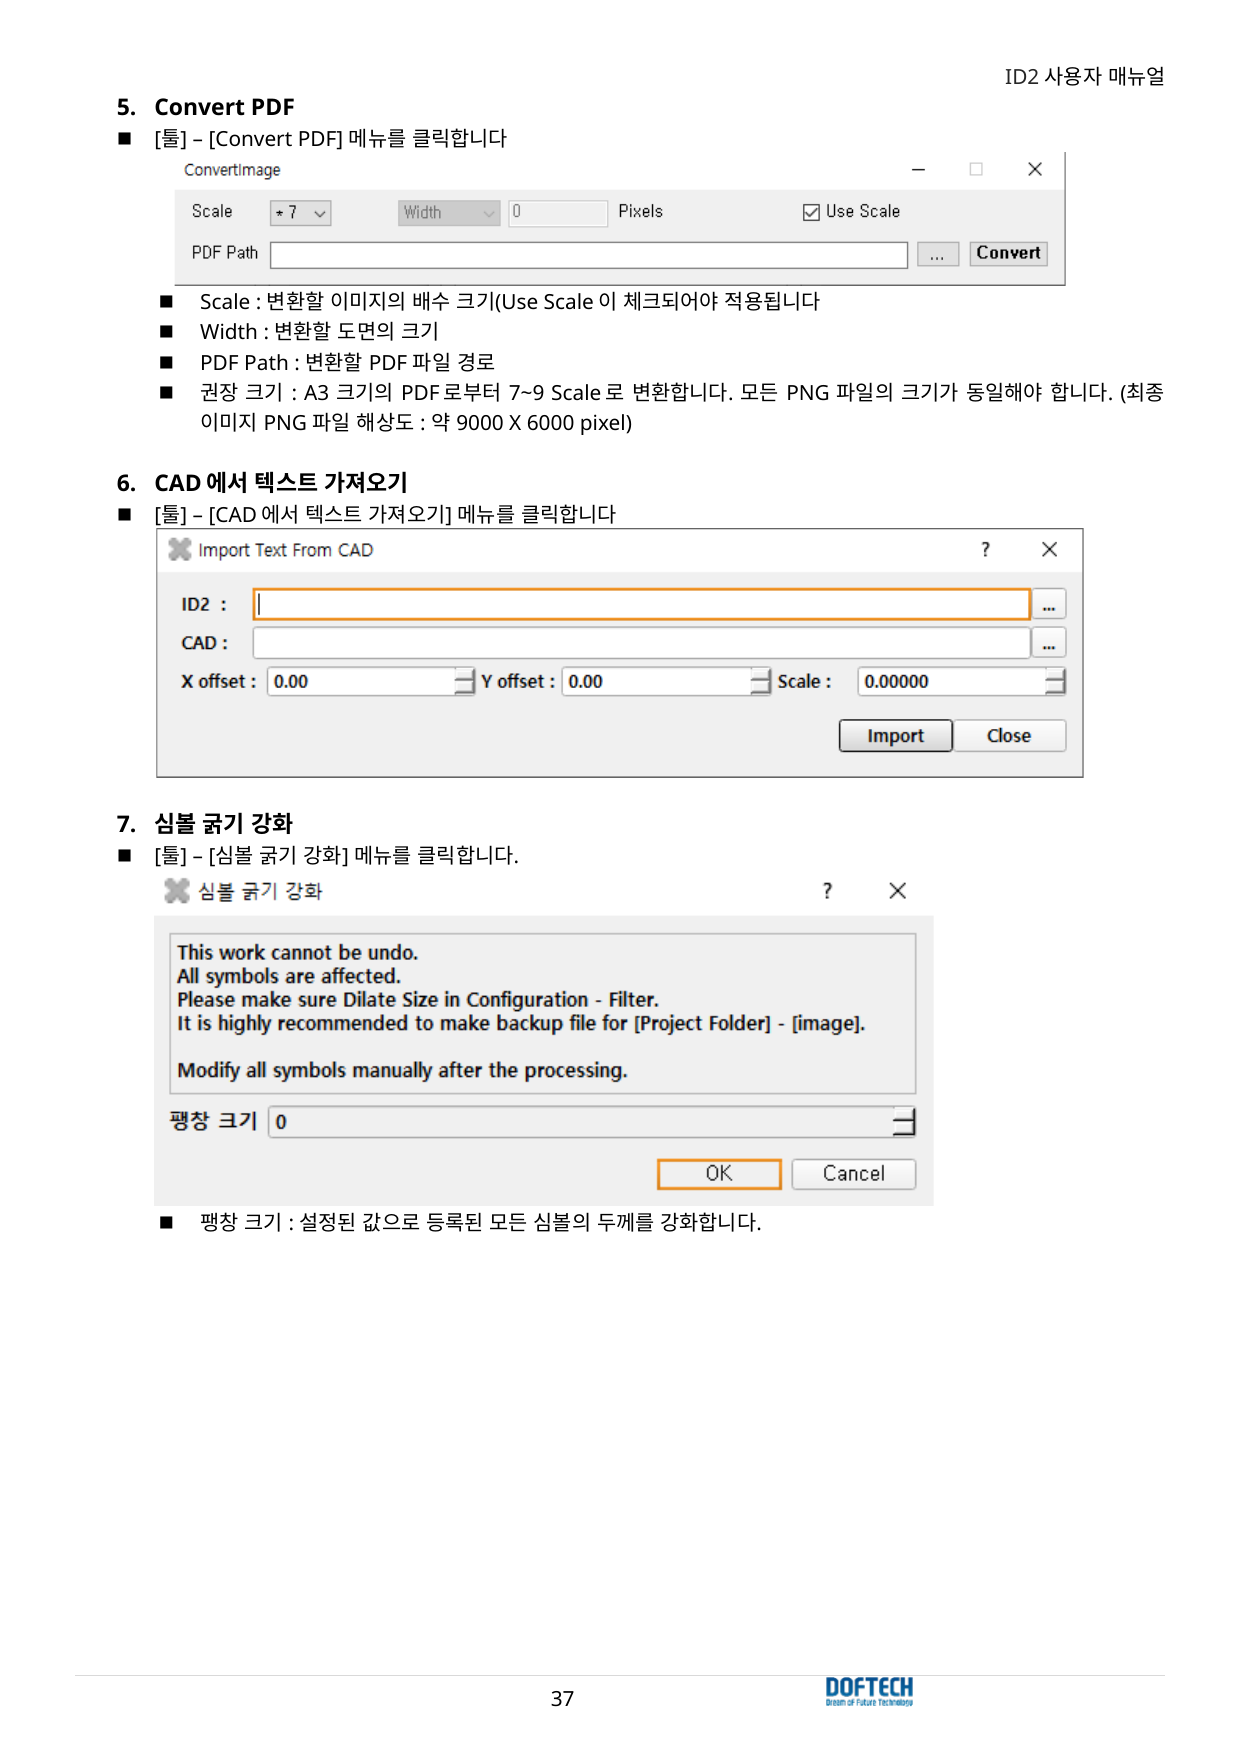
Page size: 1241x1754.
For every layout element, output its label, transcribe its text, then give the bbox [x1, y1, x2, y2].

list [툴] – [CAD에서 텍스트 가져오기] 메뉴를 클릭합니다 [117, 498, 1165, 529]
list Width : 변환할 도면의 크기 [158, 316, 1165, 346]
picture [154, 870, 934, 1206]
list [툴] – [심볼 굵기 강화] 메뉴를 클릭합니다. [117, 839, 1165, 870]
picture [156, 528, 1084, 778]
subtitle CAD에서 텍스트 가져오기 [117, 465, 1165, 498]
subtitle Convert PDF [117, 91, 1165, 122]
list 팽창 크기 : 설정된 값으로 등록된 모든 심볼의 두께를 강화합니다. [158, 1206, 1165, 1236]
list 권장 크기 : A3 크기의 PDF로부터 7~9 Scale로 변환합니다. 모든 PNG 파일의 크기가 동일해야 합니다. (최종 이미지 PNG 파일 해상도 : 약 9000 X 6000 pixel) [158, 376, 1165, 465]
list PDF Path : 변환할 PDF 파일 경로 [158, 346, 1165, 376]
list [툴] – [Convert PDF] 메뉴를 클릭합니다 [117, 122, 1165, 152]
picture [174, 152, 1066, 286]
list Scale : 변환할 이미지의 배수 크기(Use Scale이 체크되어야 적용됩니다 [158, 285, 1165, 316]
subtitle 심볼 굵기 강화 [117, 806, 1165, 839]
picture [823, 1676, 915, 1707]
